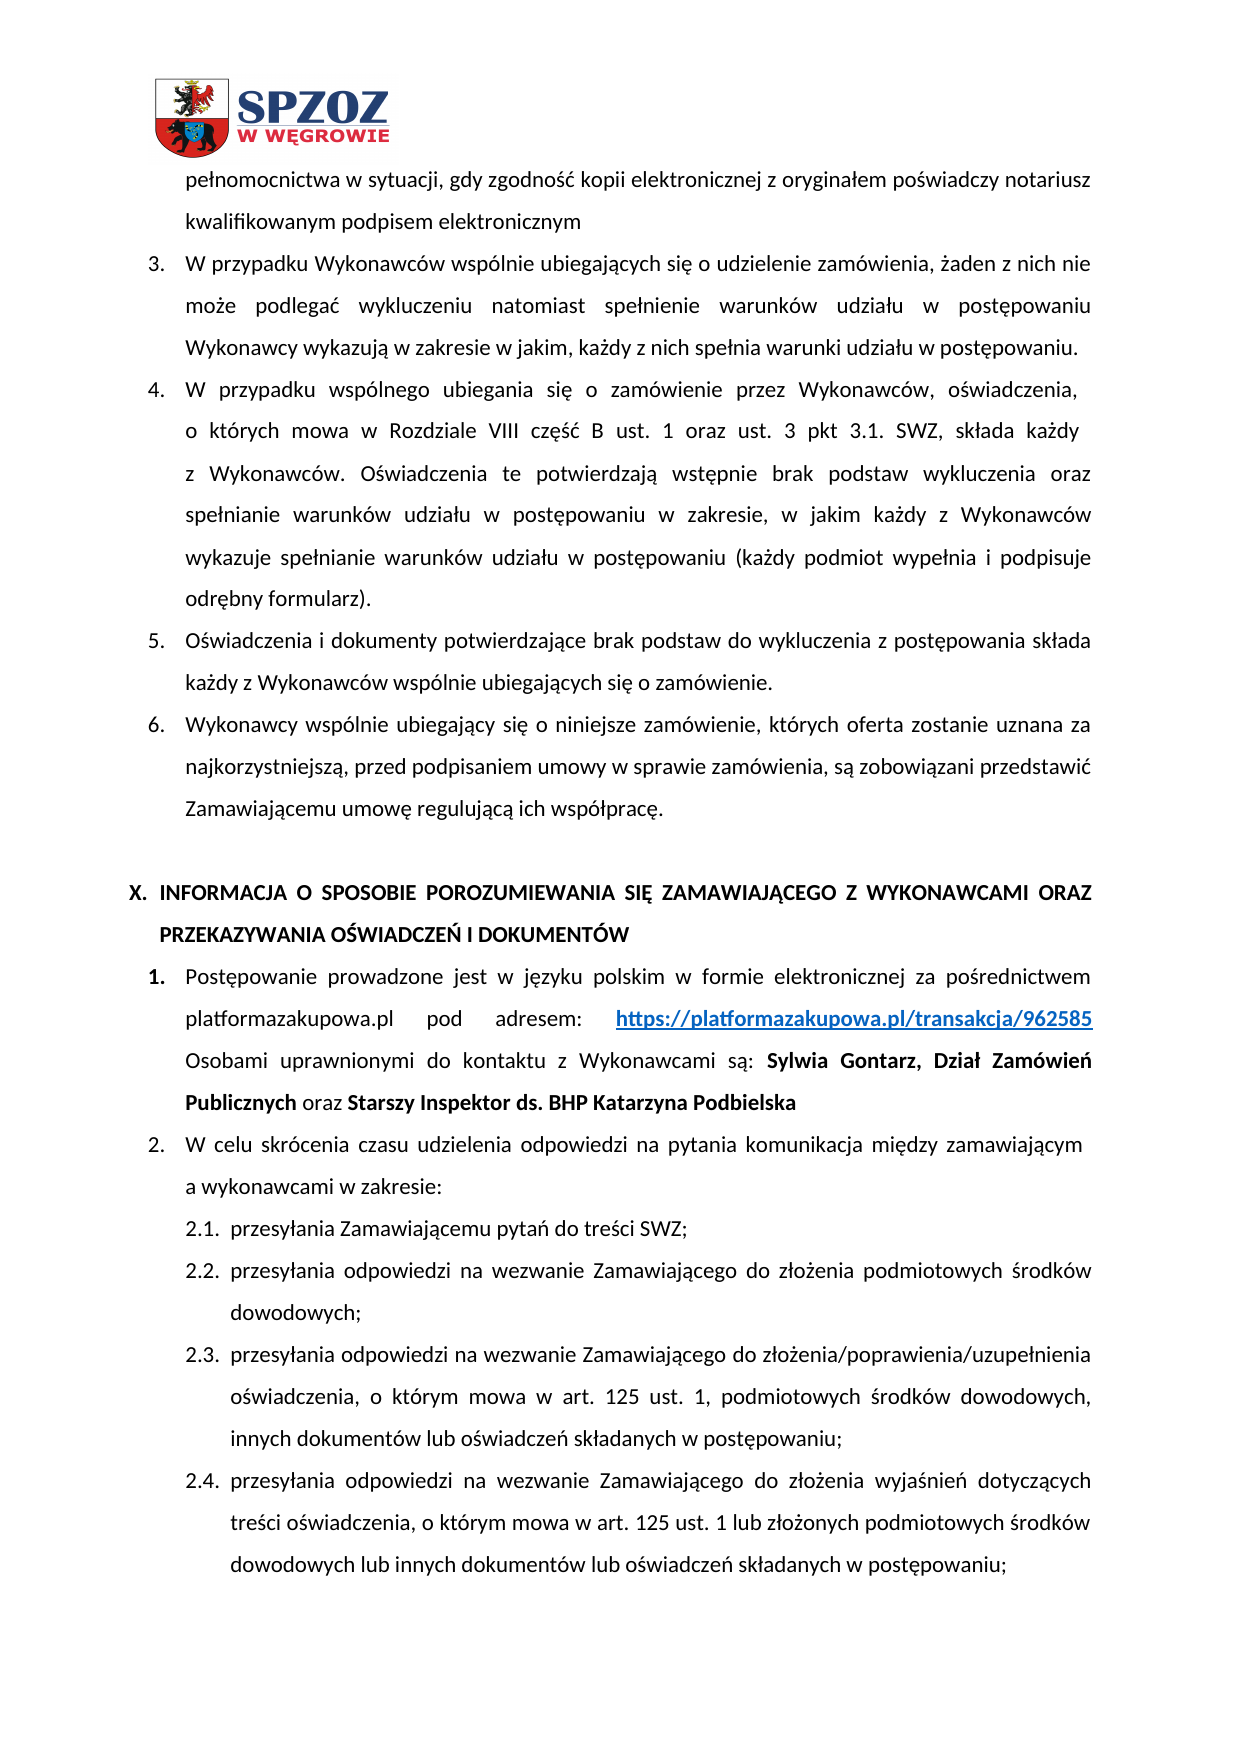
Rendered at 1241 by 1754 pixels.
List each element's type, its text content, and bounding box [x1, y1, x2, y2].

list przesyłania odpowiedzi na wezwanie Zamawiającego do złożenia/poprawienia/uzupełnienia oświadczenia, o którym mowa w art. 125 ust. 1, podmiotowych środków dowodowych, innych dokumentów lub oświadczeń składanych w postępowaniu; [185, 1340, 1093, 1452]
list Wykonawcy wspólnie ubiegający się o niniejsze zamówienie, których oferta zostanie uznana za najkorzystniejszą, przed podpisaniem umowy w sprawie zamówienia, są zobowiązani przedstawić Zamawiającemu umowę regulującą ich współpracę. [148, 711, 1093, 822]
list Postępowanie prowadzone jest w języku polskim w formie elektronicznej za pośrednictwem platformazakupowa.pl pod adresem: https://platformazakupowa.pl/transakcja/962585 Osobami uprawnionymi do kontaktu z Wykonawcami są: Sylwia Gontarz, Dział Zamówień Publicznych oraz Starszy Inspektor ds. BHP Katarzyna Podbielska [148, 962, 1093, 1116]
list INFORMACJA O SPOSOBIE POROZUMIEWANIA SIĘ ZAMAWIAJĄCEGO Z WYKONAWCAMI ORAZ PRZEKAZYWANIA OŚWIADCZEŃ I DOKUMENTÓW [148, 878, 1093, 948]
list W przypadku Wykonawców wspólnie ubiegających się o udzielenie zamówienia, żaden z nich nie może podlegać wykluczeniu natomiast spełnienie warunków udziału w postępowaniu Wykonawcy wykazują w zakresie w jakim, każdy z nich spełnia warunki udziału w postępowaniu. [148, 249, 1093, 361]
picture [147, 73, 400, 165]
list W celu skrócenia czasu udzielenia odpowiedzi na pytania komunikacja między zamawiającym a wykonawcami w zakresie: [148, 1130, 1093, 1200]
list przesyłania Zamawiającemu pytań do treści SWZ; [185, 1214, 1093, 1242]
list W przypadku wspólnego ubiegania się o zamówienie przez Wykonawców, oświadczenia, o których mowa w Rozdziale VIII część B ust. 1 oraz ust. 3 pkt 3.1. SWZ, składa każdy z Wykonawców. Oświadczenia te potwierdzają wstępnie brak podstaw wykluczenia oraz spełnianie warunków udziału w postępowaniu w zakresie, w jakim każdy z Wykonawców wykazuje spełnianie warunków udziału w postępowaniu (każdy podmiot wypełnia i podpisuje odrębny formularz). [148, 375, 1093, 613]
list Oświadczenia i dokumenty potwierdzające brak podstaw do wykluczenia z postępowania składa każdy z Wykonawców wspólnie ubiegających się o zamówienie. [148, 627, 1093, 697]
list przesyłania odpowiedzi na wezwanie Zamawiającego do złożenia wyjaśnień dotyczących treści oświadczenia, o którym mowa w art. 125 ust. 1 lub złożonych podmiotowych środków dowodowych lub innych dokumentów lub oświadczeń składanych w postępowaniu; [185, 1466, 1093, 1578]
list przesyłania odpowiedzi na wezwanie Zamawiającego do złożenia podmiotowych środków dowodowych; [185, 1256, 1093, 1326]
